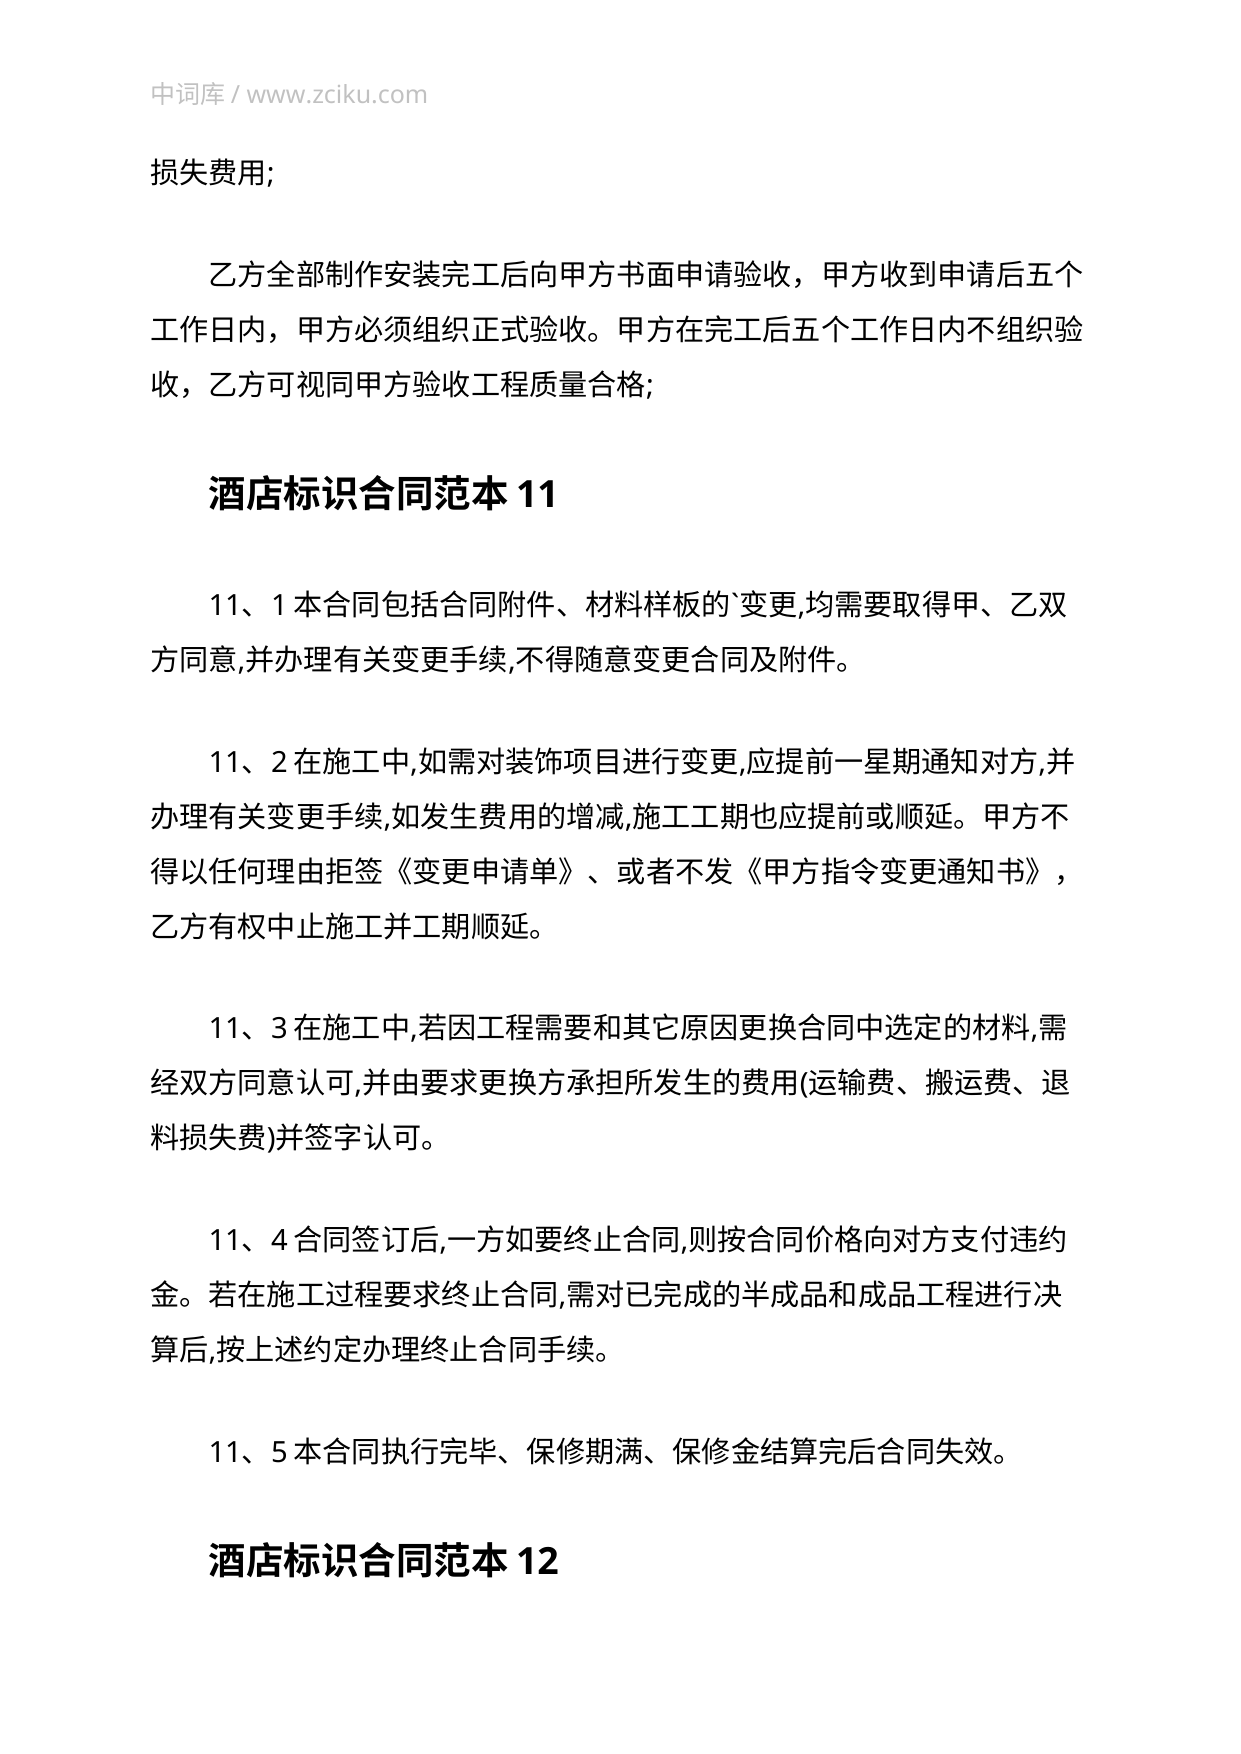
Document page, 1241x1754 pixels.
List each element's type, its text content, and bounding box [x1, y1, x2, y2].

text 酒店标识合同范本11 [150, 464, 1090, 518]
text 11、5本合同执行完毕、保修期满、保修金结算完后合同失效。 [150, 1429, 1090, 1471]
text 11、2在施工中,如需对装饰项目进行变更,应提前一星期通知对方,并办理有关变更手续,如发生费用的增减,施工工期也应提前或顺延。甲方不得以任何理由拒签《变更申请单》、或者不发《甲方指令变更通知书》，乙方有权中止施工并工期顺延。 [150, 738, 1090, 946]
text 酒店标识合同范本12 [150, 1531, 1090, 1585]
text 乙方全部制作安装完工后向甲方书面申请验收，甲方收到申请后五个工作日内，甲方必须组织正式验收。甲方在完工后五个工作日内不组织验收，乙方可视同甲方验收工程质量合格; [150, 252, 1090, 404]
text 11、4合同签订后,一方如要终止合同,则按合同价格向对方支付违约金。若在施工过程要求终止合同,需对已完成的半成品和成品工程进行决算后,按上述约定办理终止合同手续。 [150, 1217, 1090, 1369]
text 11、1本合同包括合同附件、材料样板的`变更,均需要取得甲、乙双方同意,并办理有关变更手续,不得随意变更合同及附件。 [150, 581, 1090, 679]
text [150, 150, 1090, 192]
text 11、3在施工中,若因工程需要和其它原因更换合同中选定的材料,需经双方同意认可,并由要求更换方承担所发生的费用(运输费、搬运费、退料损失费)并签字认可。 [150, 1005, 1090, 1157]
